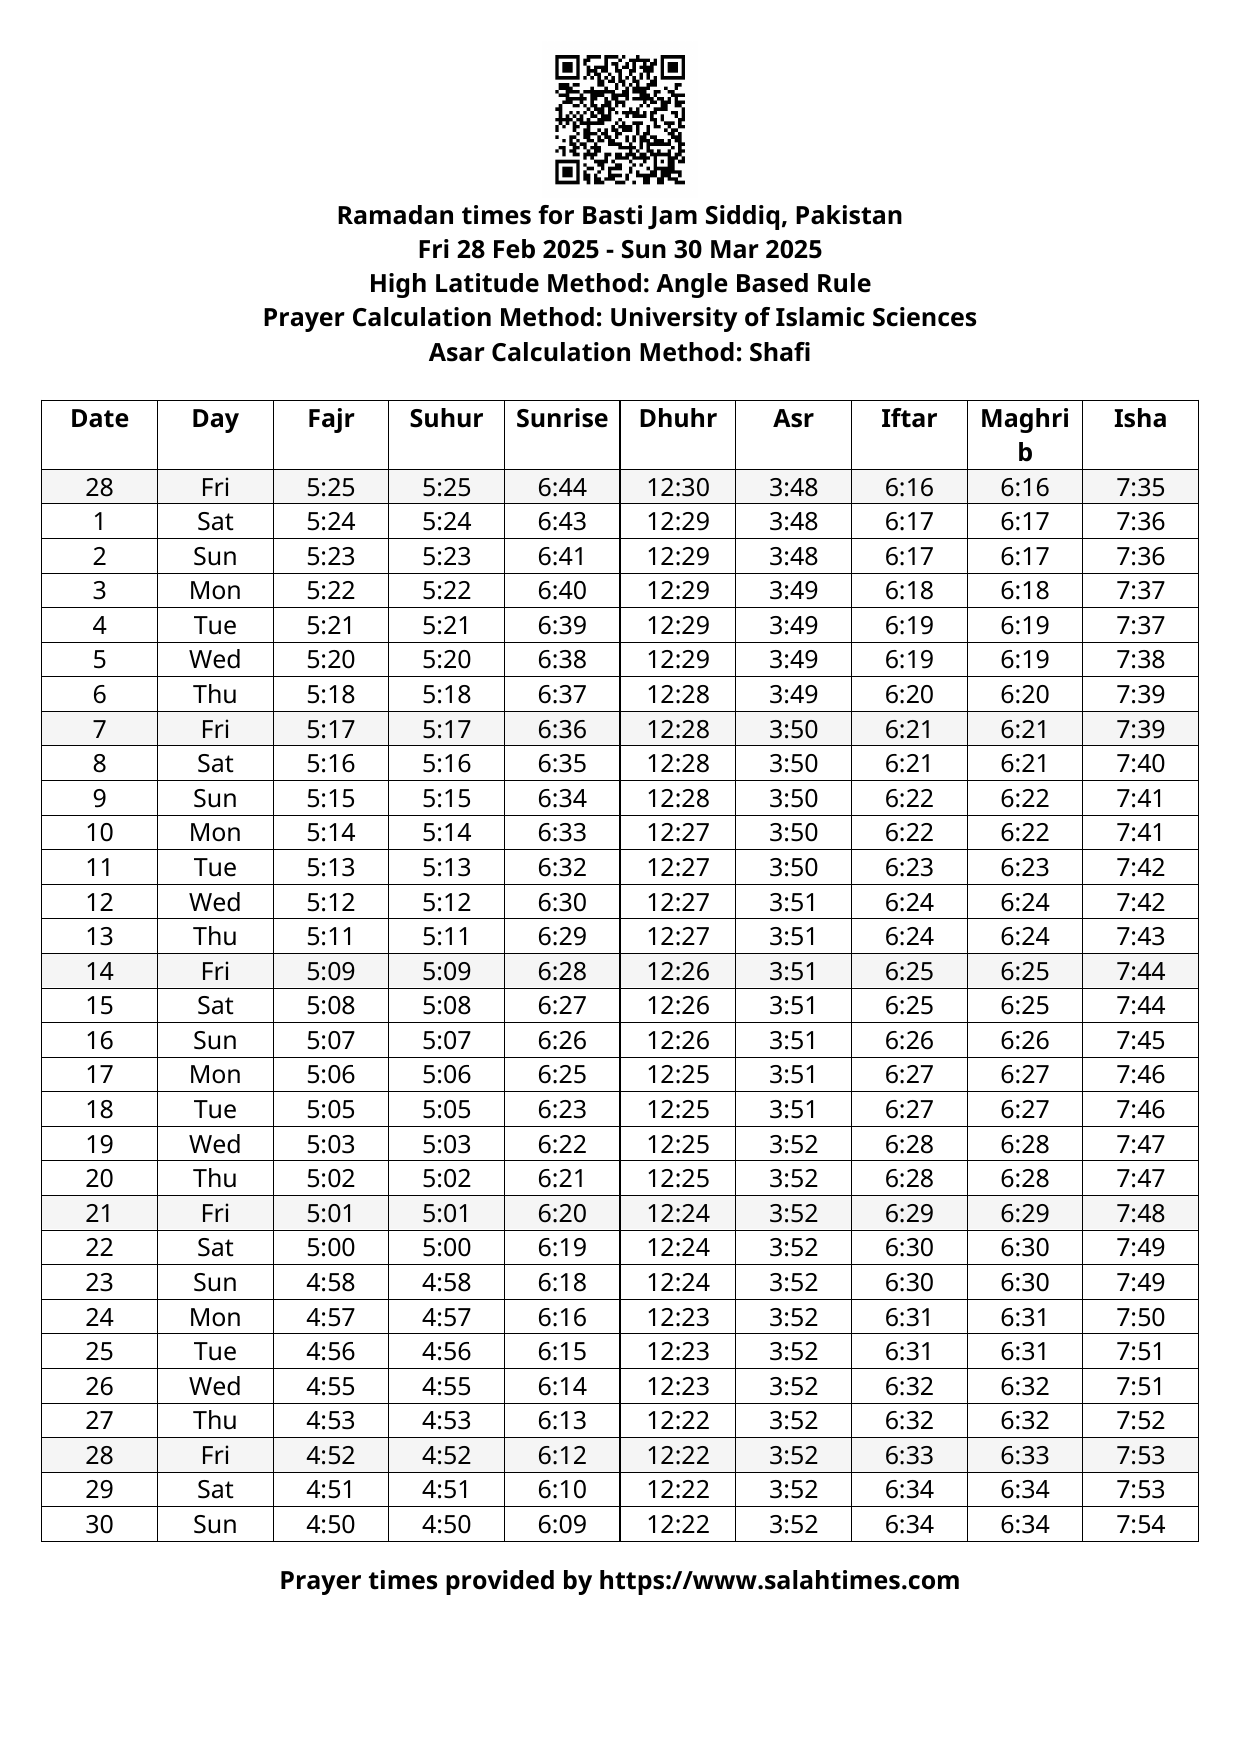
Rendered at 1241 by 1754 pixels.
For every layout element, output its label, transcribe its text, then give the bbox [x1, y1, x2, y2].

table_cell 5:05 [389, 1092, 504, 1126]
table_cell 5:09 [274, 954, 388, 987]
table_cell 3:51 [736, 885, 851, 918]
table_cell 16 [42, 1023, 157, 1057]
table_cell 5:17 [389, 712, 504, 745]
table_cell 3:52 [736, 1404, 851, 1437]
table_cell 6:24 [852, 885, 967, 918]
table_cell 12:30 [621, 470, 735, 503]
table_cell 12:29 [621, 539, 735, 572]
table_cell Wed [158, 1369, 273, 1402]
table_cell 12:25 [621, 1161, 735, 1195]
table_cell 4:53 [274, 1404, 388, 1437]
table_cell Sat [158, 504, 273, 538]
table_cell 7:36 [1083, 539, 1198, 572]
table_cell 7:45 [1083, 1023, 1198, 1057]
table_cell 4:58 [389, 1265, 504, 1299]
table_cell 5:25 [389, 470, 504, 503]
table_cell 4 [42, 608, 157, 642]
table_cell Sun [158, 1265, 273, 1299]
table_cell 5:15 [274, 781, 388, 814]
table_cell Tue [158, 850, 273, 884]
table_cell 5:18 [389, 677, 504, 711]
table_cell 5:23 [389, 539, 504, 572]
table_cell 5:03 [274, 1127, 388, 1160]
table_cell Wed [158, 643, 273, 676]
table_cell 6:26 [852, 1023, 967, 1057]
table_cell 3:48 [736, 539, 851, 572]
table_cell 7:41 [1083, 816, 1198, 849]
table_cell 5:11 [274, 919, 388, 953]
table_cell 3:48 [736, 470, 851, 503]
table_cell 4:53 [389, 1404, 504, 1437]
table_cell 6:34 [968, 1507, 1082, 1541]
table_cell 3:49 [736, 643, 851, 676]
table_cell 6:28 [968, 1161, 1082, 1195]
table_cell 6:16 [852, 470, 967, 503]
table_cell 6:41 [505, 539, 619, 572]
table_cell 6:30 [852, 1231, 967, 1264]
table_cell 23 [42, 1265, 157, 1299]
table_cell 18 [42, 1092, 157, 1126]
table_cell 6:32 [968, 1404, 1082, 1437]
table_cell 5:21 [274, 608, 388, 642]
text High Latitude Method: Angle Based Rule [42, 266, 1198, 300]
table_cell 12:22 [621, 1507, 735, 1541]
table_cell 7:40 [1083, 746, 1198, 780]
table_cell 19 [42, 1127, 157, 1160]
table_cell 6:18 [852, 574, 967, 607]
table_cell 5:12 [274, 885, 388, 918]
table_cell 29 [42, 1473, 157, 1506]
table_cell 6:27 [852, 1058, 967, 1091]
table_cell 12:26 [621, 989, 735, 1022]
table_cell 4:52 [274, 1438, 388, 1472]
table_cell 3:50 [736, 781, 851, 814]
table_cell 6:29 [968, 1196, 1082, 1229]
table_cell 6:22 [852, 781, 967, 814]
table_cell 6:17 [968, 504, 1082, 538]
table_cell 4:50 [274, 1507, 388, 1541]
table_cell 6:19 [968, 608, 1082, 642]
table_cell 7:42 [1083, 850, 1198, 884]
table_cell 7:41 [1083, 781, 1198, 814]
table_cell Sun [158, 539, 273, 572]
table_cell 7:44 [1083, 954, 1198, 987]
table_cell 3:50 [736, 816, 851, 849]
table_cell 12:28 [621, 746, 735, 780]
table_cell 5:02 [389, 1161, 504, 1195]
table_cell 5:14 [389, 816, 504, 849]
table_cell 28 [42, 470, 157, 503]
table_cell 7 [42, 712, 157, 745]
table_cell 12:25 [621, 1127, 735, 1160]
table_cell Mon [158, 816, 273, 849]
table_cell 6:34 [968, 1473, 1082, 1506]
table_cell 6:20 [968, 677, 1082, 711]
table_cell 4:55 [389, 1369, 504, 1402]
table_cell 5:05 [274, 1092, 388, 1126]
table_cell 4:50 [389, 1507, 504, 1541]
table_cell 7:53 [1083, 1438, 1198, 1472]
table_header Dhuhr [621, 401, 735, 469]
table_cell 6:28 [852, 1161, 967, 1195]
table_cell 6:27 [968, 1058, 1082, 1091]
table_cell 6:36 [505, 712, 619, 745]
table_cell 3:52 [736, 1127, 851, 1160]
table_cell 6:31 [968, 1334, 1082, 1368]
table_cell 7:37 [1083, 574, 1198, 607]
table_cell 6:28 [968, 1127, 1082, 1160]
table_cell Sat [158, 989, 273, 1022]
table_cell 5:24 [389, 504, 504, 538]
table_cell 5:07 [389, 1023, 504, 1057]
table_cell 5:11 [389, 919, 504, 953]
table_cell 12:28 [621, 781, 735, 814]
table_cell 3 [42, 574, 157, 607]
table_cell 6:23 [505, 1092, 619, 1126]
table_cell 12:28 [621, 677, 735, 711]
table_cell 5:13 [389, 850, 504, 884]
table_cell 6:22 [968, 816, 1082, 849]
table_cell 7:51 [1083, 1369, 1198, 1402]
table_cell 5:08 [389, 989, 504, 1022]
table_cell 6:20 [505, 1196, 619, 1229]
table_cell 12:26 [621, 954, 735, 987]
table_cell 4:58 [274, 1265, 388, 1299]
table_cell 3:50 [736, 850, 851, 884]
table_cell 3:51 [736, 989, 851, 1022]
table_cell 3:52 [736, 1196, 851, 1229]
table_cell 3:52 [736, 1161, 851, 1195]
table_cell 6:35 [505, 746, 619, 780]
table_cell 5:03 [389, 1127, 504, 1160]
table_cell Fri [158, 1196, 273, 1229]
table_cell 12:24 [621, 1231, 735, 1264]
table_cell 7:39 [1083, 677, 1198, 711]
table_cell 6:31 [852, 1334, 967, 1368]
table_cell 7:35 [1083, 470, 1198, 503]
table_cell 11 [42, 850, 157, 884]
table_cell 4:51 [389, 1473, 504, 1506]
text Prayer times provided by https://www.salahtimes.com [42, 1563, 1198, 1597]
table_cell Mon [158, 574, 273, 607]
table_cell 17 [42, 1058, 157, 1091]
table_cell 4:52 [389, 1438, 504, 1472]
table_cell 12:24 [621, 1196, 735, 1229]
table_cell 13 [42, 919, 157, 953]
table_cell 7:42 [1083, 885, 1198, 918]
table_header Sunrise [505, 401, 619, 469]
table_cell 5:13 [274, 850, 388, 884]
table_cell 5:24 [274, 504, 388, 538]
table_cell 5:18 [274, 677, 388, 711]
table_cell Sat [158, 1231, 273, 1264]
table_cell 20 [42, 1161, 157, 1195]
table_cell 5:20 [389, 643, 504, 676]
table_cell Sat [158, 746, 273, 780]
table_cell 6:31 [852, 1300, 967, 1333]
table_cell 22 [42, 1231, 157, 1264]
text Prayer Calculation Method: University of Islamic Sciences [42, 300, 1198, 334]
table_cell 6:28 [852, 1127, 967, 1160]
table_cell 3:52 [736, 1369, 851, 1402]
table_cell 5:14 [274, 816, 388, 849]
table_cell 6:14 [505, 1369, 619, 1402]
table_cell 15 [42, 989, 157, 1022]
table_cell 7:43 [1083, 919, 1198, 953]
table_cell 27 [42, 1404, 157, 1437]
table_cell 6:29 [852, 1196, 967, 1229]
table_cell 3:51 [736, 954, 851, 987]
table_cell 6:16 [968, 470, 1082, 503]
table_cell 6:32 [505, 850, 619, 884]
table_cell 6:32 [852, 1404, 967, 1437]
table_cell 12:23 [621, 1300, 735, 1333]
table_cell 12:27 [621, 816, 735, 849]
table_header Asr [736, 401, 851, 469]
table_cell 3:52 [736, 1473, 851, 1506]
table_cell 6:30 [968, 1265, 1082, 1299]
table_cell 5:09 [389, 954, 504, 987]
table_header Iftar [852, 401, 967, 469]
table_cell 6:34 [852, 1507, 967, 1541]
table_cell 12:29 [621, 574, 735, 607]
table_cell 5 [42, 643, 157, 676]
picture [542, 41, 699, 198]
table_cell 5:16 [274, 746, 388, 780]
table_cell 7:46 [1083, 1092, 1198, 1126]
table_cell 5:07 [274, 1023, 388, 1057]
table_cell 5:12 [389, 885, 504, 918]
table_cell 12:27 [621, 919, 735, 953]
table_cell Fri [158, 1438, 273, 1472]
table_cell 6:12 [505, 1438, 619, 1472]
table_cell 25 [42, 1334, 157, 1368]
table_cell 4:57 [274, 1300, 388, 1333]
table_cell 7:36 [1083, 504, 1198, 538]
table_cell 12:27 [621, 850, 735, 884]
table_cell 7:38 [1083, 643, 1198, 676]
table_cell 6:17 [968, 539, 1082, 572]
table_cell 6:24 [852, 919, 967, 953]
table_cell 6:21 [505, 1161, 619, 1195]
table_cell Mon [158, 1300, 273, 1333]
table_cell 6:09 [505, 1507, 619, 1541]
table_cell 6:10 [505, 1473, 619, 1506]
table_cell 6:19 [968, 643, 1082, 676]
table_cell 21 [42, 1196, 157, 1229]
table_cell 12:24 [621, 1265, 735, 1299]
table_cell 6:25 [852, 989, 967, 1022]
table_cell 6:25 [505, 1058, 619, 1091]
table_cell 6:33 [852, 1438, 967, 1472]
table_cell 6:30 [505, 885, 619, 918]
table_cell 12:29 [621, 643, 735, 676]
table_cell 12:23 [621, 1334, 735, 1368]
table_cell 6:22 [852, 816, 967, 849]
table_cell 5:08 [274, 989, 388, 1022]
table_cell 6:16 [505, 1300, 619, 1333]
table_cell 6:32 [968, 1369, 1082, 1402]
table_cell 6:24 [968, 885, 1082, 918]
table_cell 6:18 [968, 574, 1082, 607]
table_cell 6:43 [505, 504, 619, 538]
table_cell 3:52 [736, 1265, 851, 1299]
table_cell 4:57 [389, 1300, 504, 1333]
table_cell 3:49 [736, 608, 851, 642]
table_cell 7:51 [1083, 1334, 1198, 1368]
table_cell 12:22 [621, 1438, 735, 1472]
table_cell 3:50 [736, 746, 851, 780]
table_cell 6:13 [505, 1404, 619, 1437]
table_cell 1 [42, 504, 157, 538]
table_cell 7:37 [1083, 608, 1198, 642]
table_cell 12:28 [621, 712, 735, 745]
table_cell 6:19 [505, 1231, 619, 1264]
table_cell 7:47 [1083, 1161, 1198, 1195]
table_cell 6:28 [505, 954, 619, 987]
table_cell 5:20 [274, 643, 388, 676]
table_cell 6:17 [852, 539, 967, 572]
table_cell 3:48 [736, 504, 851, 538]
table_cell 5:01 [274, 1196, 388, 1229]
table_cell Thu [158, 1404, 273, 1437]
text Fri 28 Feb 2025 - Sun 30 Mar 2025 [42, 232, 1198, 266]
table_cell 5:00 [389, 1231, 504, 1264]
table_cell 3:51 [736, 1058, 851, 1091]
table_cell Sun [158, 781, 273, 814]
table_cell 7:50 [1083, 1300, 1198, 1333]
table_cell 6:26 [968, 1023, 1082, 1057]
table_cell 6:30 [968, 1231, 1082, 1264]
table_cell 6:29 [505, 919, 619, 953]
table_cell 3:52 [736, 1507, 851, 1541]
table_cell Wed [158, 885, 273, 918]
table_cell 6:40 [505, 574, 619, 607]
table_cell 5:23 [274, 539, 388, 572]
table_header Maghrib [968, 401, 1082, 469]
table_cell 6:24 [968, 919, 1082, 953]
table_cell 6:23 [968, 850, 1082, 884]
table_cell 9 [42, 781, 157, 814]
table_header Date [42, 401, 157, 469]
table_cell 6:22 [505, 1127, 619, 1160]
table_cell 6:27 [505, 989, 619, 1022]
table_cell 6:25 [968, 954, 1082, 987]
table_cell Tue [158, 1092, 273, 1126]
table_cell 3:50 [736, 712, 851, 745]
table_cell 3:49 [736, 677, 851, 711]
table_cell 5:00 [274, 1231, 388, 1264]
table_cell 5:01 [389, 1196, 504, 1229]
table_cell 6:25 [852, 954, 967, 987]
table_cell 12:29 [621, 608, 735, 642]
table_cell 6:18 [505, 1265, 619, 1299]
table_cell 6:19 [852, 643, 967, 676]
table_cell 6:21 [852, 712, 967, 745]
table_header Fajr [274, 401, 388, 469]
table_cell 7:46 [1083, 1058, 1198, 1091]
table_cell Mon [158, 1058, 273, 1091]
table_cell 12 [42, 885, 157, 918]
table_cell 3:51 [736, 1092, 851, 1126]
table_cell Tue [158, 608, 273, 642]
table_header Day [158, 401, 273, 469]
table_cell 12:26 [621, 1023, 735, 1057]
table_cell 3:52 [736, 1438, 851, 1472]
table_cell 6:19 [852, 608, 967, 642]
table_cell 6:38 [505, 643, 619, 676]
table_cell 7:47 [1083, 1127, 1198, 1160]
table_cell 6:37 [505, 677, 619, 711]
table_cell Sat [158, 1473, 273, 1506]
table_cell 7:52 [1083, 1404, 1198, 1437]
table_cell Wed [158, 1127, 273, 1160]
table_cell 6:33 [968, 1438, 1082, 1472]
table_cell Sun [158, 1507, 273, 1541]
table_cell 5:22 [274, 574, 388, 607]
table_cell 3:52 [736, 1300, 851, 1333]
table_cell 7:54 [1083, 1507, 1198, 1541]
table_cell 7:39 [1083, 712, 1198, 745]
table_cell 6:44 [505, 470, 619, 503]
table_cell 2 [42, 539, 157, 572]
table_cell 3:49 [736, 574, 851, 607]
table_cell 10 [42, 816, 157, 849]
table_cell Thu [158, 919, 273, 953]
table_cell 6:27 [968, 1092, 1082, 1126]
table_cell 6:15 [505, 1334, 619, 1368]
table_cell 12:25 [621, 1058, 735, 1091]
table_cell 5:17 [274, 712, 388, 745]
table_cell 3:51 [736, 1023, 851, 1057]
table_cell Thu [158, 1161, 273, 1195]
table_cell 4:56 [389, 1334, 504, 1368]
table_cell 6 [42, 677, 157, 711]
table_cell 6:23 [852, 850, 967, 884]
table_cell 6:20 [852, 677, 967, 711]
table_cell 5:16 [389, 746, 504, 780]
table_cell 28 [42, 1438, 157, 1472]
table_cell 5:06 [274, 1058, 388, 1091]
table_cell Thu [158, 677, 273, 711]
table_cell 6:21 [968, 712, 1082, 745]
table_header Isha [1083, 401, 1198, 469]
table_cell 6:21 [968, 746, 1082, 780]
table_cell 12:23 [621, 1369, 735, 1402]
table_cell 5:22 [389, 574, 504, 607]
table_cell Sun [158, 1023, 273, 1057]
table_cell 5:15 [389, 781, 504, 814]
table_cell 5:21 [389, 608, 504, 642]
table_cell 6:21 [852, 746, 967, 780]
table_cell 6:22 [968, 781, 1082, 814]
table_cell 26 [42, 1369, 157, 1402]
table_cell 6:31 [968, 1300, 1082, 1333]
table_cell Tue [158, 1334, 273, 1368]
table_cell 6:30 [852, 1265, 967, 1299]
table_cell 6:25 [968, 989, 1082, 1022]
table_cell 3:52 [736, 1334, 851, 1368]
table_cell 6:32 [852, 1369, 967, 1402]
table_cell 6:34 [852, 1473, 967, 1506]
table_cell 6:39 [505, 608, 619, 642]
table_cell 3:51 [736, 919, 851, 953]
table_cell 12:25 [621, 1092, 735, 1126]
table_cell 14 [42, 954, 157, 987]
table_cell 12:29 [621, 504, 735, 538]
table_cell 7:49 [1083, 1231, 1198, 1264]
table_cell 4:55 [274, 1369, 388, 1402]
table_cell Fri [158, 470, 273, 503]
text Ramadan times for Basti Jam Siddiq, Pakistan [42, 198, 1198, 232]
table_cell 12:27 [621, 885, 735, 918]
table_cell 7:49 [1083, 1265, 1198, 1299]
table_header Suhur [389, 401, 504, 469]
table_cell 6:26 [505, 1023, 619, 1057]
table_cell 3:52 [736, 1231, 851, 1264]
table_cell Fri [158, 954, 273, 987]
table_cell 12:22 [621, 1404, 735, 1437]
table_cell 6:27 [852, 1092, 967, 1126]
table_cell 8 [42, 746, 157, 780]
table_cell 5:02 [274, 1161, 388, 1195]
table_cell 24 [42, 1300, 157, 1333]
table_cell 7:48 [1083, 1196, 1198, 1229]
table_cell 5:06 [389, 1058, 504, 1091]
table_cell 5:25 [274, 470, 388, 503]
table_cell 4:51 [274, 1473, 388, 1506]
table_cell Fri [158, 712, 273, 745]
table_cell 4:56 [274, 1334, 388, 1368]
table_cell 6:34 [505, 781, 619, 814]
table_cell 30 [42, 1507, 157, 1541]
table_cell 7:44 [1083, 989, 1198, 1022]
table_cell 12:22 [621, 1473, 735, 1506]
table_cell 7:53 [1083, 1473, 1198, 1506]
table_cell 6:17 [852, 504, 967, 538]
table_cell 6:33 [505, 816, 619, 849]
text Asar Calculation Method: Shafi [42, 334, 1198, 368]
